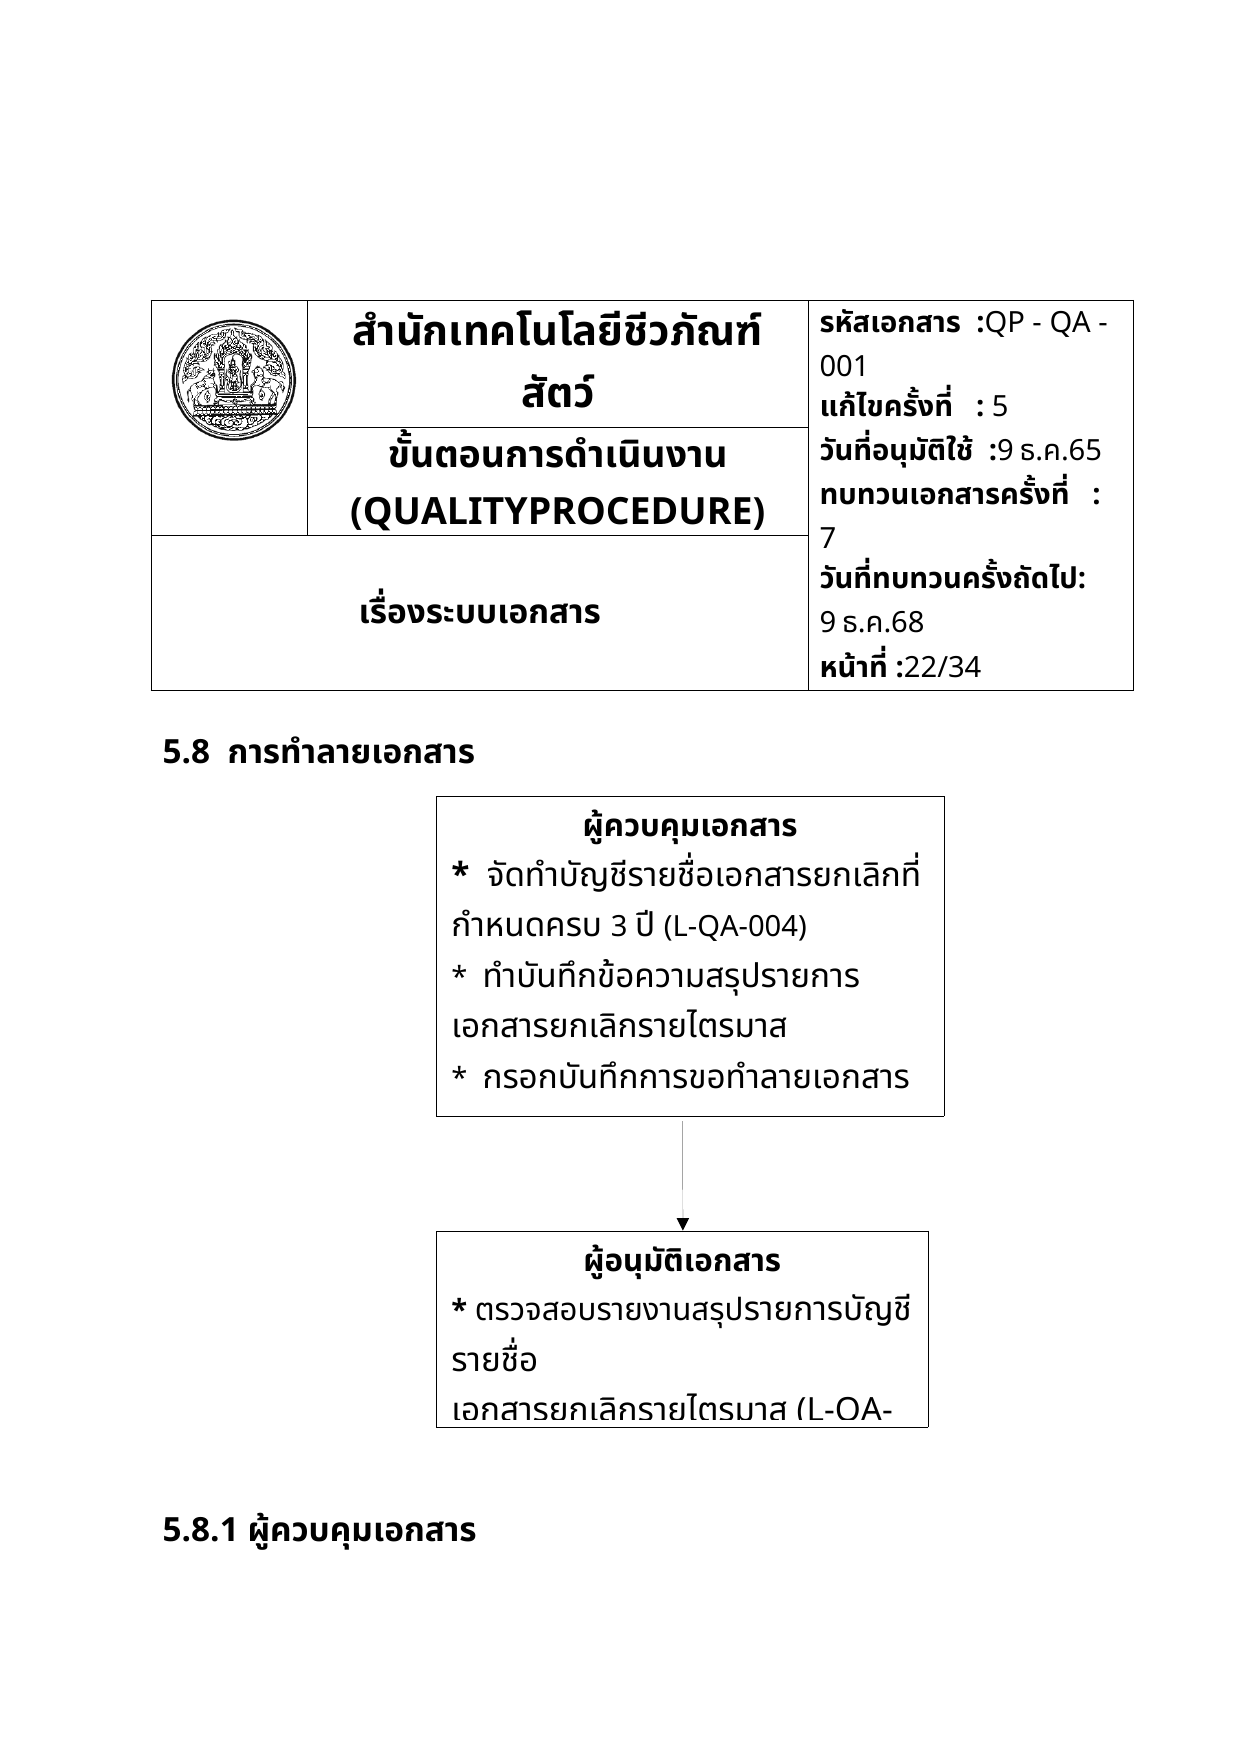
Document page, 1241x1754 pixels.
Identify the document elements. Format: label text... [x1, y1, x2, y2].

text 5.8 การทำลายเอกสาร [162, 728, 1122, 779]
table_cell ขั้นตอนการดำเนินงาน (QUALITYPROCEDURE) [308, 428, 808, 535]
text 5.8.1 ผู้ควบคุมเอกสาร [162, 1505, 1122, 1556]
table_header สำนักเทคโนโลยีชีวภัณฑ์สัตว์ [308, 301, 808, 427]
table_header [152, 301, 307, 535]
table_header รหัสเอกสาร :QP - QA - 001 แก้ไขครั้งที่ : 5 วันที่อนุมัติใช้ :9ธ.ค.65 ทบทวนเอกสารครั้งที่ : 7 วันที่ทบทวนครั้งถัดไป: 9ธ.ค.68 หน้าที่ :22/34 [809, 301, 1133, 690]
table_cell เรื่องระบบเอกสาร [152, 536, 808, 690]
